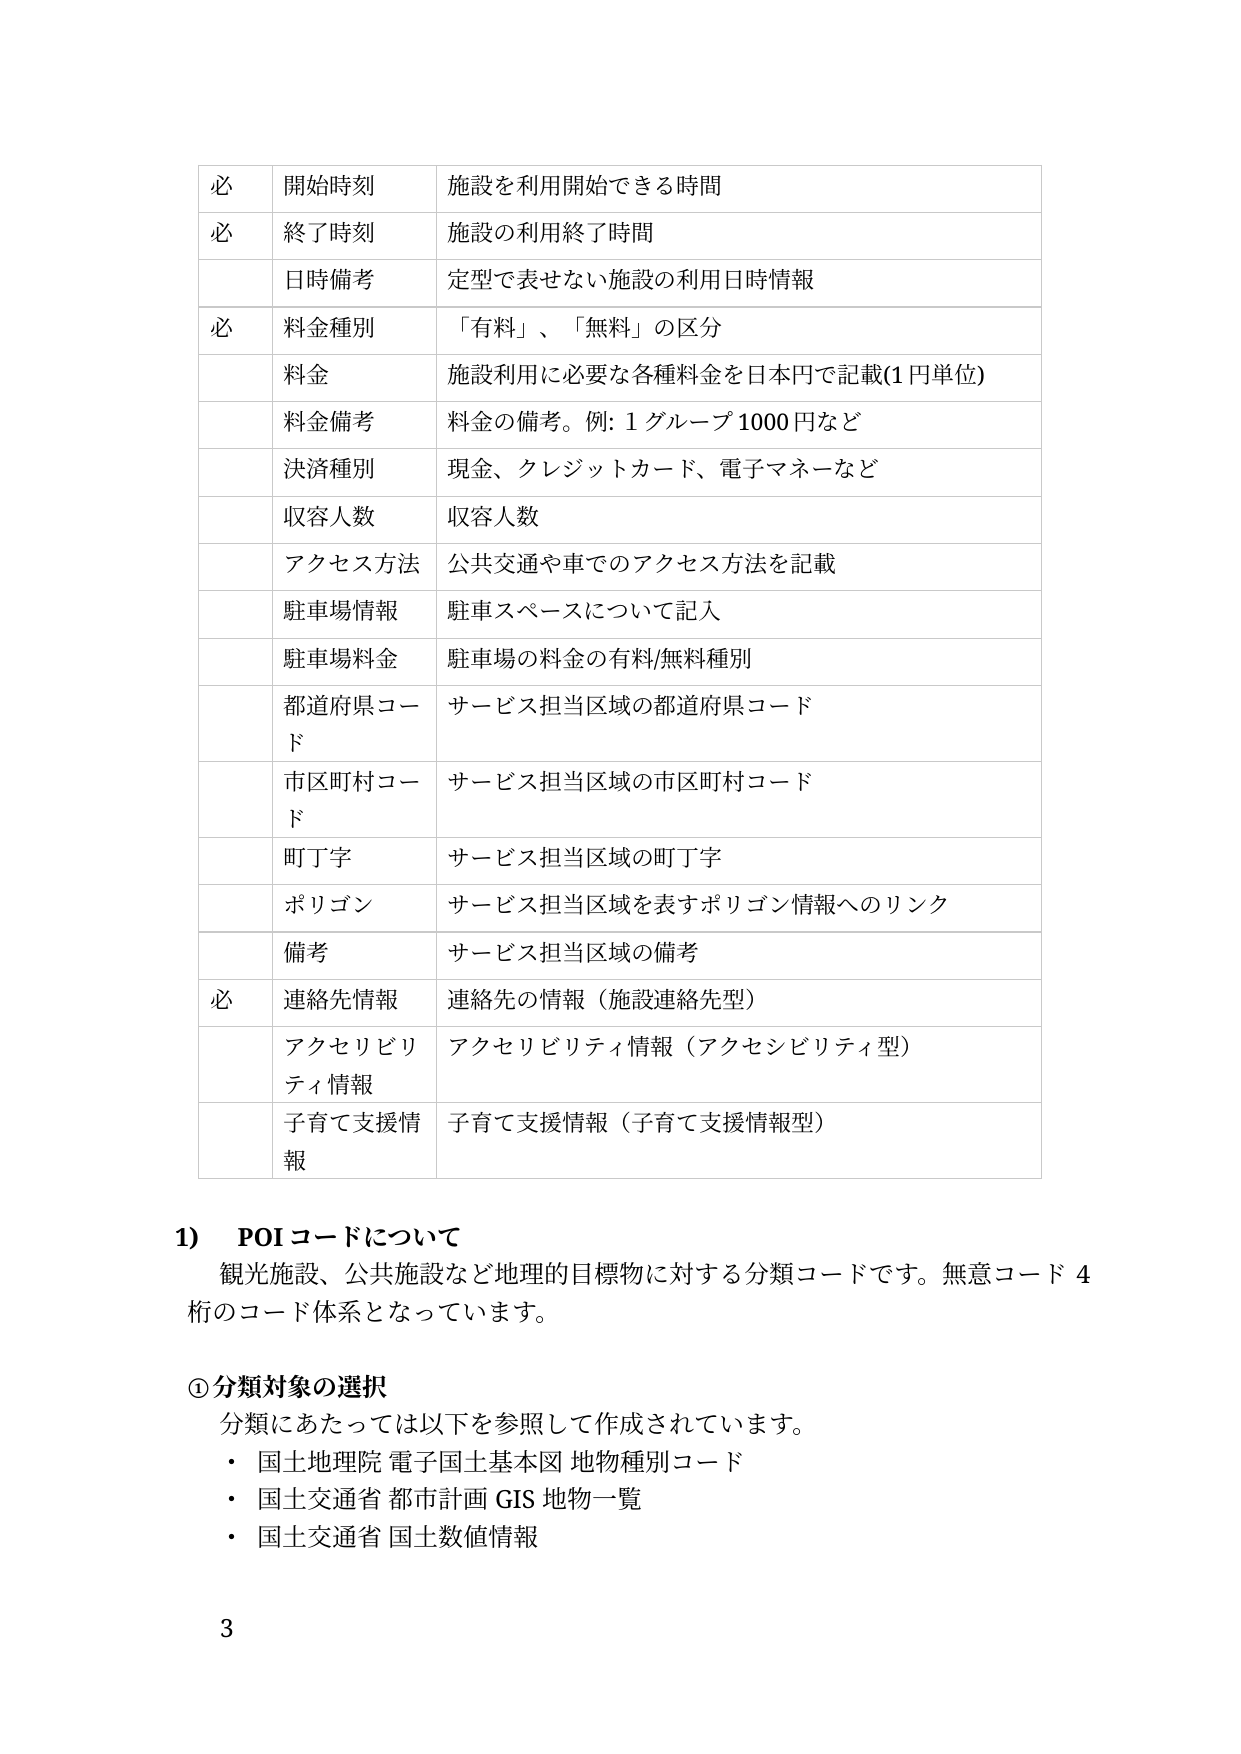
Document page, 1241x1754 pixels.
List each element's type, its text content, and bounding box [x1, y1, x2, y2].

table_cell 現金、クレジットカード、電子マネーなど [437, 449, 1041, 496]
table_cell [199, 355, 272, 401]
table_cell 定型で表せない施設の利用日時情報 [437, 260, 1041, 306]
table_cell 子育て支援情報 [273, 1103, 436, 1178]
table_cell 必 [199, 166, 272, 212]
table_cell 料金 [273, 355, 436, 401]
table_cell ポリゴン [273, 885, 436, 931]
table_cell アクセリビリティ情報 [273, 1027, 436, 1102]
table_cell 駐車場情報 [273, 591, 436, 637]
table_cell [199, 260, 272, 306]
table_cell [199, 402, 272, 448]
table_cell 町丁字 [273, 838, 436, 884]
table_cell [199, 686, 272, 761]
table_cell 料金備考 [273, 402, 436, 448]
table_cell [199, 1027, 272, 1102]
table_cell 収容人数 [273, 497, 436, 543]
table_cell 駐車場の料金の有料/無料種別 [437, 639, 1041, 685]
table_cell 連絡先情報 [273, 980, 436, 1026]
table_cell サービス担当区域の町丁字 [437, 838, 1041, 884]
text 分類にあたっては以下を参照して作成されています。 [187, 1404, 1090, 1442]
table_cell 開始時刻 [273, 166, 436, 212]
table_cell 「有料」、「無料」の区分 [437, 308, 1041, 354]
table_cell 連絡先の情報（施設連絡先型） [437, 980, 1041, 1026]
text 観光施設、公共施設など地理的目標物に対する分類コードです。無意コード 4 桁のコード体系となっています。 [187, 1254, 1090, 1329]
table_cell アクセリビリティ情報（アクセシビリティ型） [437, 1027, 1041, 1102]
table_cell [199, 591, 272, 637]
table_cell [199, 497, 272, 543]
table_cell 駐車場料金 [273, 639, 436, 685]
table_cell 公共交通や車でのアクセス方法を記載 [437, 544, 1041, 590]
table_cell 終了時刻 [273, 213, 436, 259]
subtitle 分類対象の選択 [187, 1367, 1090, 1404]
table_cell 施設を利用開始できる時間 [437, 166, 1041, 212]
table_cell [199, 933, 272, 979]
table_cell 市区町村コード [273, 762, 436, 837]
table_cell 料金種別 [273, 308, 436, 354]
table_cell [199, 449, 272, 496]
table_cell サービス担当区域を表すポリゴン情報へのリンク [437, 885, 1041, 931]
table_cell [199, 639, 272, 685]
table_cell 必 [199, 980, 272, 1026]
table_cell 決済種別 [273, 449, 436, 496]
table_cell サービス担当区域の都道府県コード [437, 686, 1041, 761]
table_cell 日時備考 [273, 260, 436, 306]
table_cell 料金の備考。例: １グループ1000円など [437, 402, 1041, 448]
list 国土地理院 電子国土基本図 地物種別コード [219, 1442, 1090, 1479]
table_cell [199, 838, 272, 884]
subtitle POIコードについて [175, 1217, 1090, 1254]
table_cell 必 [199, 213, 272, 259]
table_cell [199, 1103, 272, 1178]
table_cell 都道府県コード [273, 686, 436, 761]
table_cell [199, 762, 272, 837]
table_cell [199, 885, 272, 931]
table_cell 備考 [273, 933, 436, 979]
list 国土交通省 都市計画 GIS 地物一覧 [219, 1479, 1090, 1517]
table_cell サービス担当区域の備考 [437, 933, 1041, 979]
table_cell [199, 544, 272, 590]
table_cell 子育て支援情報（子育て支援情報型） [437, 1103, 1041, 1178]
table_cell 必 [199, 308, 272, 354]
table_cell 施設の利用終了時間 [437, 213, 1041, 259]
table_cell サービス担当区域の市区町村コード [437, 762, 1041, 837]
table_cell 施設利用に必要な各種料金を日本円で記載(1円単位) [437, 355, 1041, 401]
table_cell 駐車スペースについて記入 [437, 591, 1041, 637]
list 国土交通省 国土数値情報 [219, 1517, 1090, 1554]
table_cell アクセス方法 [273, 544, 436, 590]
table_cell 収容人数 [437, 497, 1041, 543]
